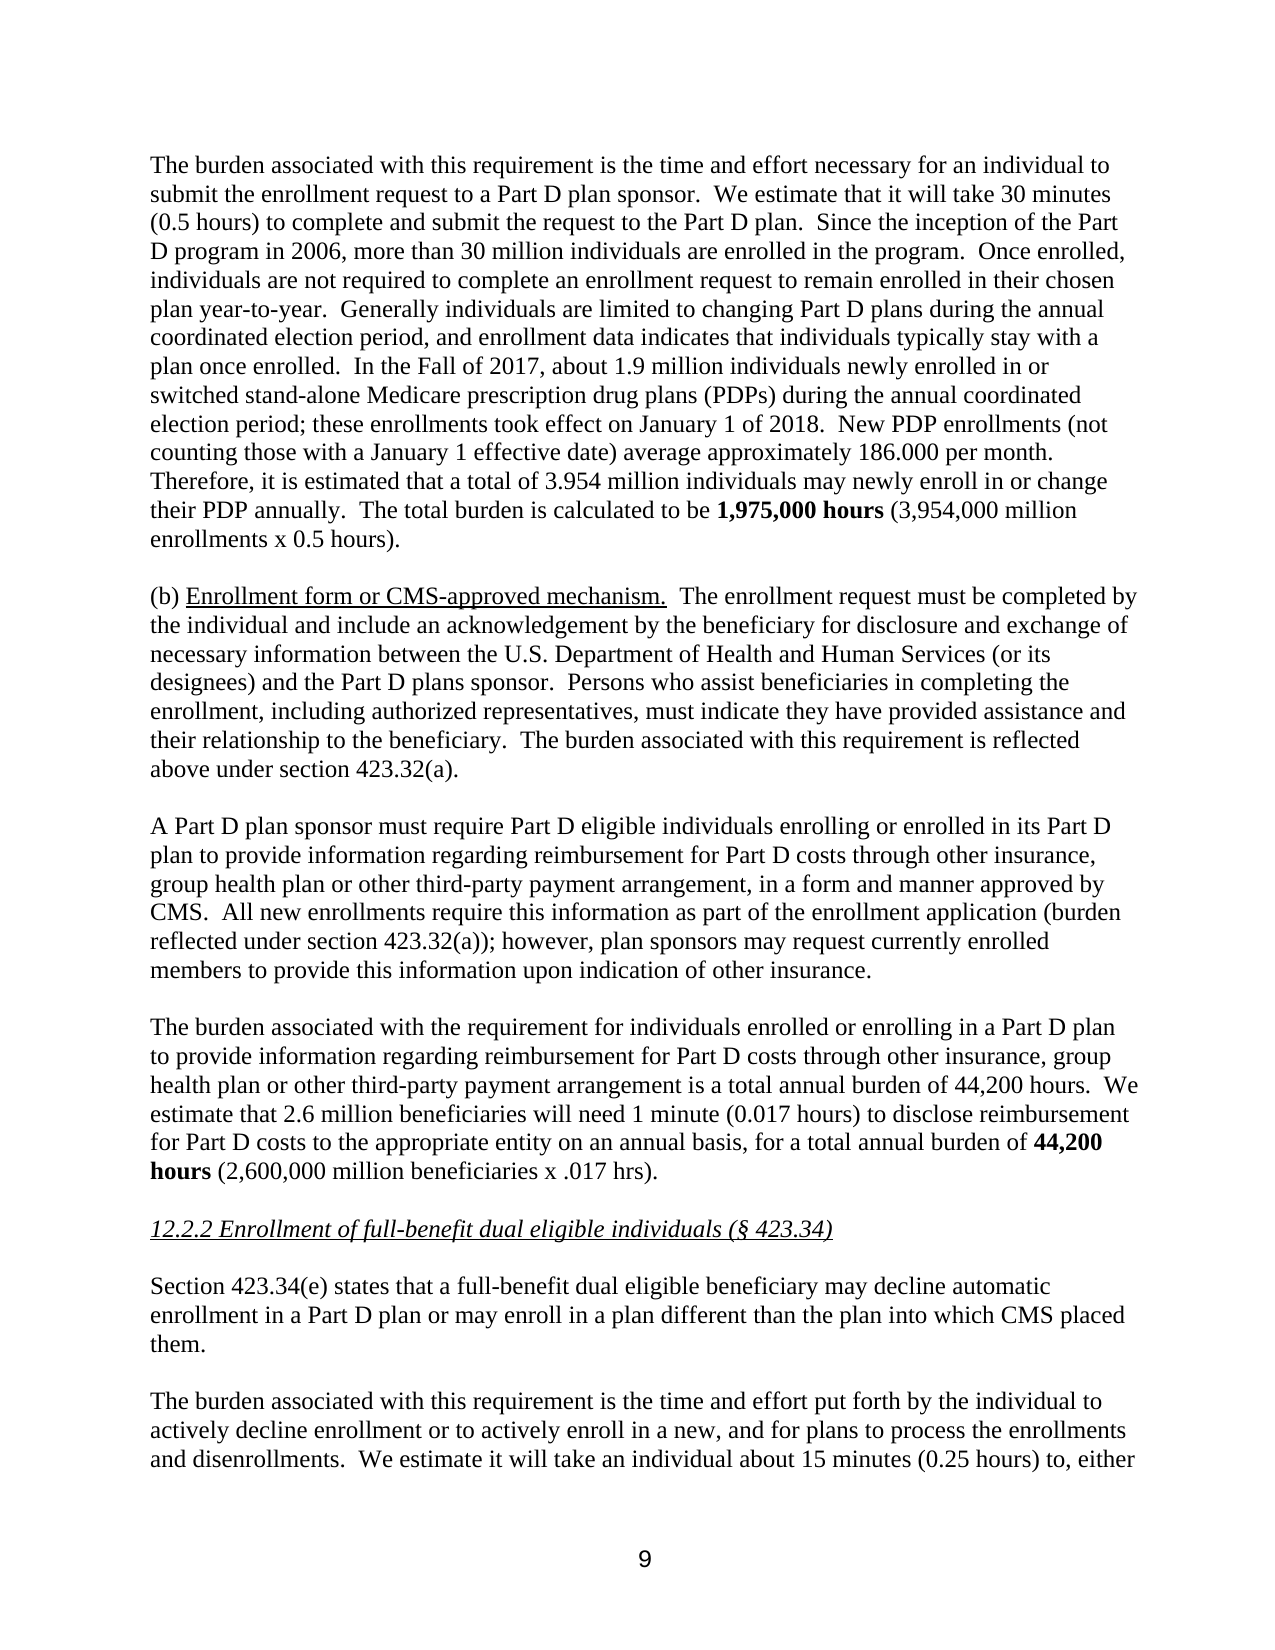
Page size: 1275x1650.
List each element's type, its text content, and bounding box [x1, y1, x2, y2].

text A Part D plan sponsor must require Part D eligible individuals enrolling or enrolled in its Part D plan to provide information regarding reimbursement for Part D costs through other insurance, group health plan or other third-party payment arrangement, in a form and manner approved by CMS. All new enrollments require this information as part of the enrollment application (burden reflected under section 423.32(a)); however, plan sponsors may request currently enrolled members to provide this information upon indication of other insurance. [150, 811, 1140, 984]
text The burden associated with this requirement is the time and effort necessary for an individual to submit the enrollment request to a Part D plan sponsor. We estimate that it will take 30 minutes (0.5 hours) to complete and submit the request to the Part D plan. Since the inception of the Part D program in 2006, more than 30 million individuals are enrolled in the program. Once enrolled, individuals are not required to complete an enrollment request to remain enrolled in their chosen plan year-to-year. Generally individuals are limited to changing Part D plans during the annual coordinated election period, and enrollment data indicates that individuals typically stay with a plan once enrolled. In the Fall of 2017, about 1.9 million individuals newly enrolled in or switched stand-alone Medicare prescription drug plans (PDPs) during the annual coordinated election period; these enrollments took effect on January 1 of 2018. New PDP enrollments (not counting those with a January 1 effective date) average approximately 186.000 per month. Therefore, it is estimated that a total of 3.954 million individuals may newly enroll in or change their PDP annually. The total burden is calculated to be 1,975,000 hours (3,954,000 million enrollments x 0.5 hours). [150, 150, 1140, 552]
text 12.2.2 Enrollment of full-benefit dual eligible individuals (§ 423.34) [150, 1214, 1140, 1242]
text The burden associated with the requirement for individuals enrolled or enrolling in a Part D plan to provide information regarding reimbursement for Part D costs through other insurance, group health plan or other third-party payment arrangement is a total annual burden of 44,200 hours. We estimate that 2.6 million beneficiaries will need 1 minute (0.017 hours) to disclose reimbursement for Part D costs to the appropriate entity on an annual basis, for a total annual burden of 44,200 hours (2,600,000 million beneficiaries x .017 hrs). [150, 1012, 1140, 1185]
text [150, 1386, 1140, 1472]
text (b) Enrollment form or CMS-approved mechanism. The enrollment request must be completed by the individual and include an acknowledgement by the beneficiary for disclosure and exchange of necessary information between the U.S. Department of Health and Human Services (or its designees) and the Part D plans sponsor. Persons who assist beneficiaries in completing the enrollment, including authorized representatives, must indicate they have provided assistance and their relationship to the beneficiary. The burden associated with this requirement is reflected above under section 423.32(a). [150, 581, 1140, 782]
text Section 423.34(e) states that a full-benefit dual eligible beneficiary may decline automatic enrollment in a Part D plan or may enroll in a plan different than the plan into which CMS placed them. [150, 1271, 1140, 1357]
